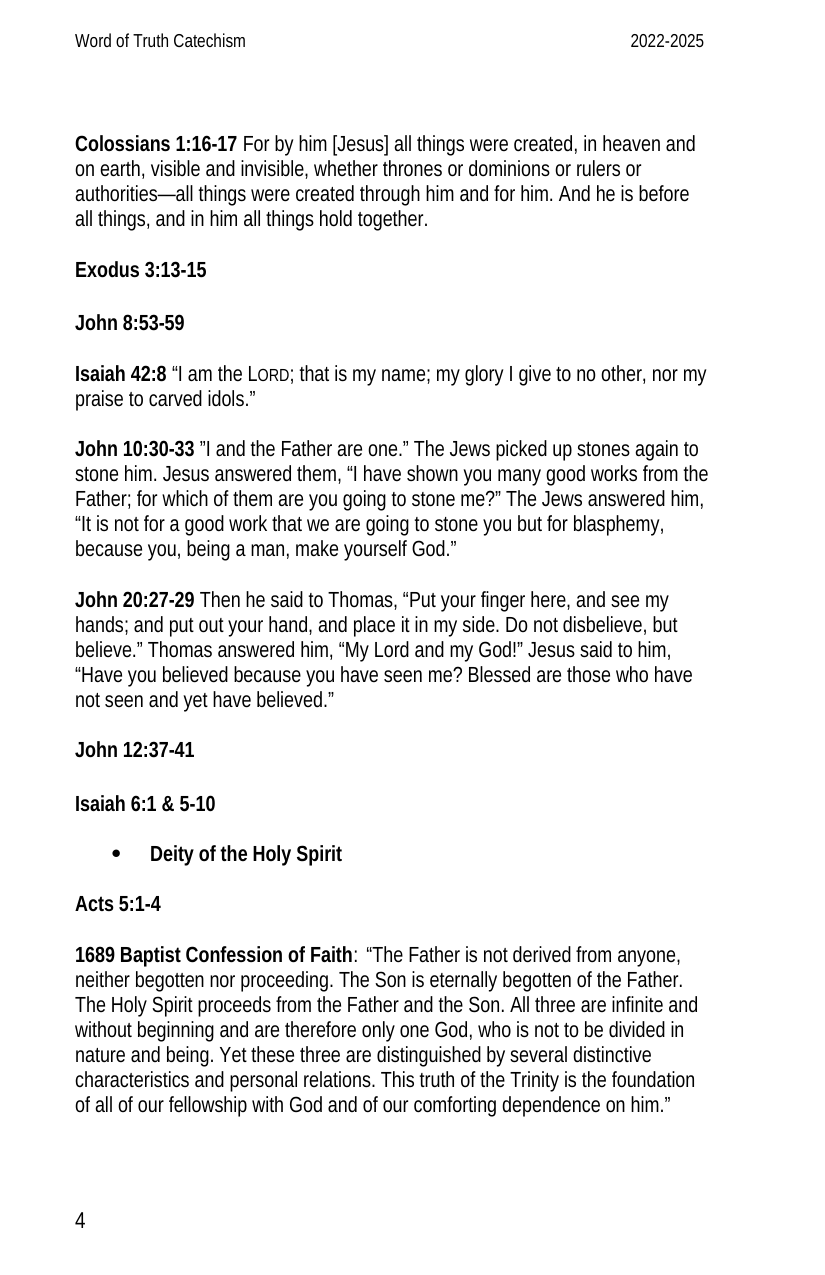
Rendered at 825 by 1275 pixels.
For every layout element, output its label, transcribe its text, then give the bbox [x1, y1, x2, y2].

text John 10:30-33 ”I and the Father are one.” The Jews picked up stones again to stone him. Jesus answered them, “I have shown you many good works from the Father; for which of them are you going to stone me?” The Jews answered him, “It is not for a good work that we are going to stone you but for blasphemy, because you, being a man, make yourself God.” [75, 436, 712, 561]
text John 12:37-41 [75, 737, 712, 762]
text Isaiah 6:1 & 5-10 [75, 791, 712, 816]
text John 20:27-29 Then he said to Thomas, “Put your finger here, and see my hands; and put out your hand, and place it in my side. Do not disbelieve, but believe.” Thomas answered him, “My Lord and my God!” Jesus said to him, “Have you believed because you have seen me? Blessed are those who have not seen and yet have believed.” [75, 586, 712, 712]
text 1689 Baptist Confession of Faith: “The Father is not derived from anyone, neither begotten nor proceeding. The Son is eternally begotten of the Father. The Holy Spirit proceeds from the Father and the Son. All three are infinite and without beginning and are therefore only one God, who is not to be divided in nature and being. Yet these three are distinguished by several distinctive characteristics and personal relations. This truth of the Trinity is the foundation of all of our fellowship with God and of our comforting dependence on him.” [75, 941, 712, 1117]
text Exodus 3:13-15 [75, 256, 712, 282]
text Isaiah 42:8 “I am the Lord; that is my name; my glory I give to no other, nor my praise to carved idols.” [75, 361, 712, 411]
text Colossians 1:16-17 For by him [Jesus] all things were created, in heaven and on earth, visible and invisible, whether thrones or dominions or rulers or authorities—all things were created through him and for him. And he is before all things, and in him all things hold together. [75, 131, 712, 231]
text John 8:53-59 [75, 310, 712, 335]
list Deity of the Holy Spirit [112, 841, 712, 866]
text Acts 5:1-4 [75, 891, 712, 916]
